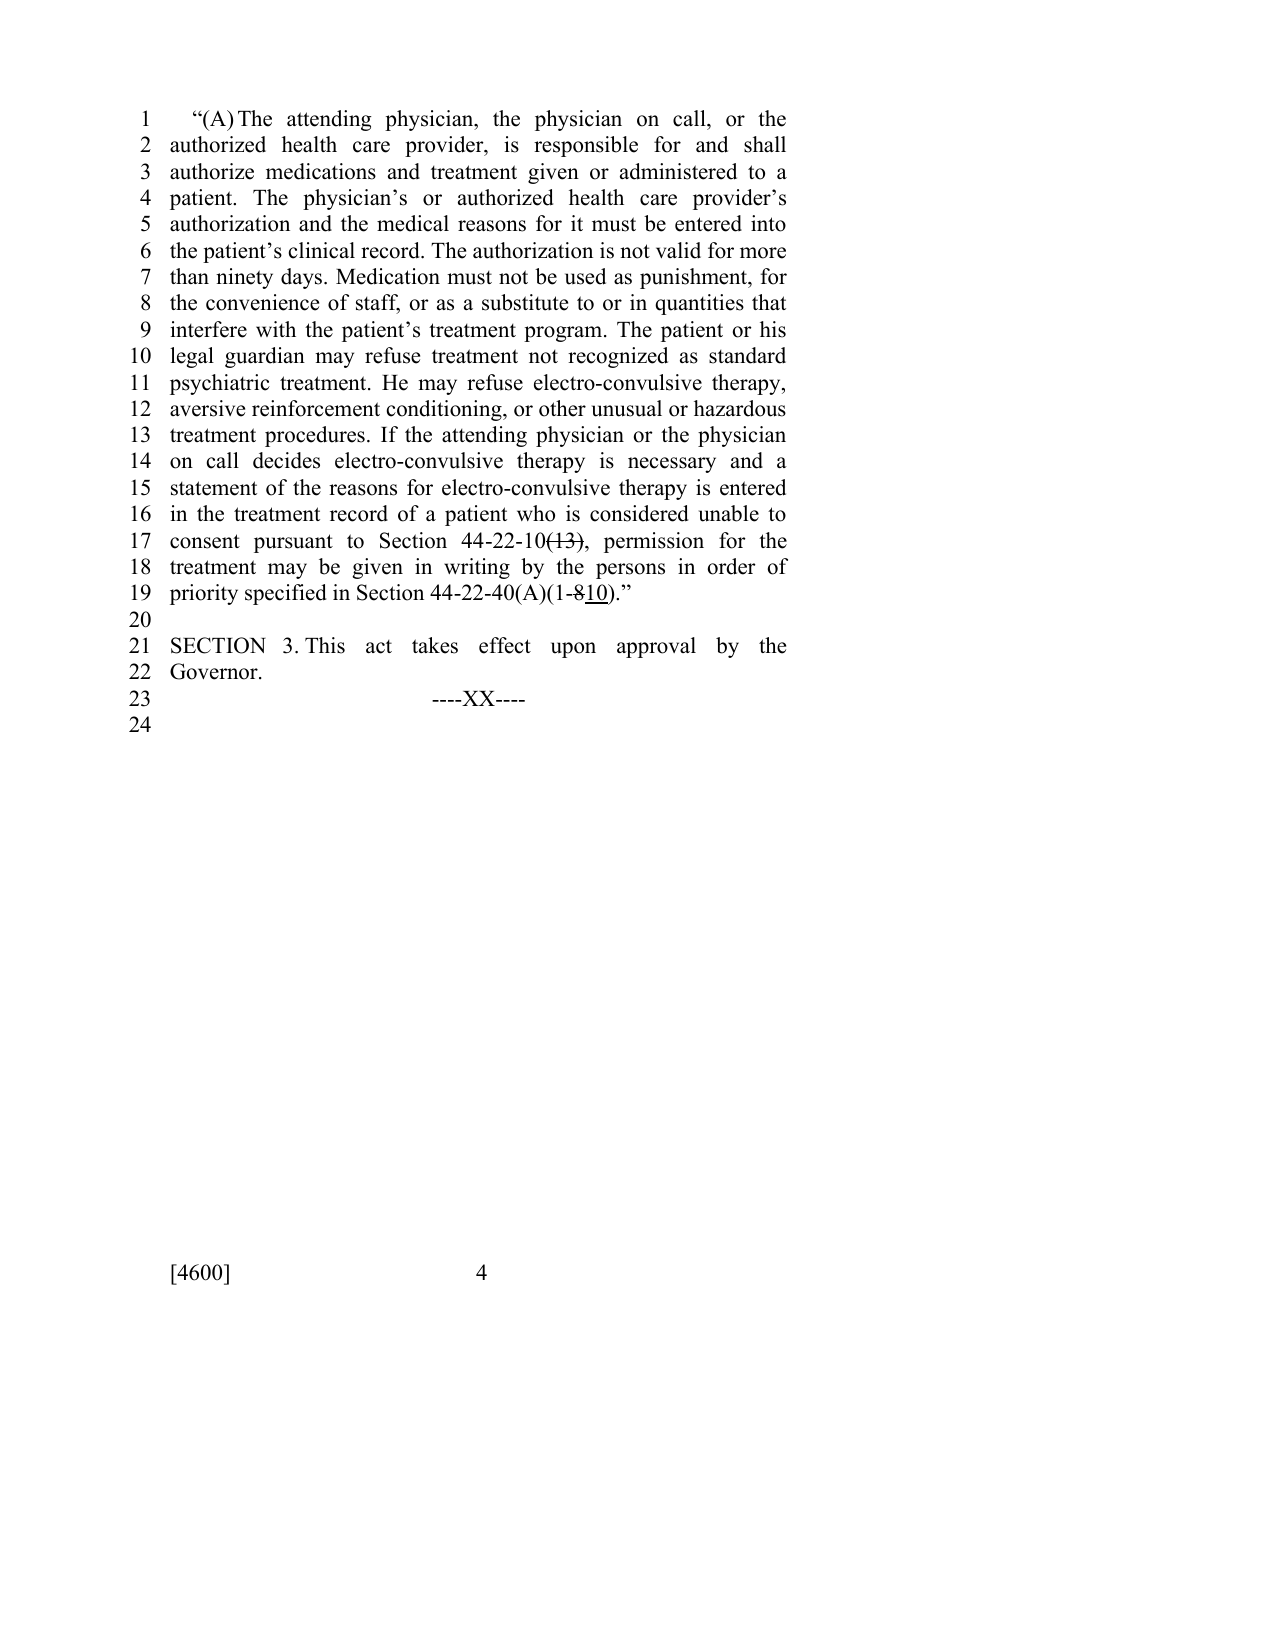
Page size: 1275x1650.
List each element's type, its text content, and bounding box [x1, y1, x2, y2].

text SECTION 3. This act takes effect upon approval by the Governor. [169, 632, 787, 685]
text “(A) The attending physician, the physician on call, or the authorized health care provider, is responsible for and shall authorize medications and treatment given or administered to a patient. The physician’s or authorized health care provider’s authorization and the medical reasons for it must be entered into the patient’s clinical record. The authorization is not valid for more than ninety days. Medication must not be used as punishment, for the convenience of staff, or as a substitute to or in quantities that interfere with the patient’s treatment program. The patient or his legal guardian may refuse treatment not recognized as standard psychiatric treatment. He may refuse electro-convulsive therapy, aversive reinforcement conditioning, or other unusual or hazardous treatment procedures. If the attending physician or the physician on call decides electro-convulsive therapy is necessary and a statement of the reasons for electro-convulsive therapy is entered in the treatment record of a patient who is considered unable to consent pursuant to Section 44-22-10(13), permission for the treatment may be given in writing by the persons in order of priority specified in Section 44-22-40(A)(1-810).” [169, 105, 787, 606]
text ----XX---- [169, 685, 787, 711]
